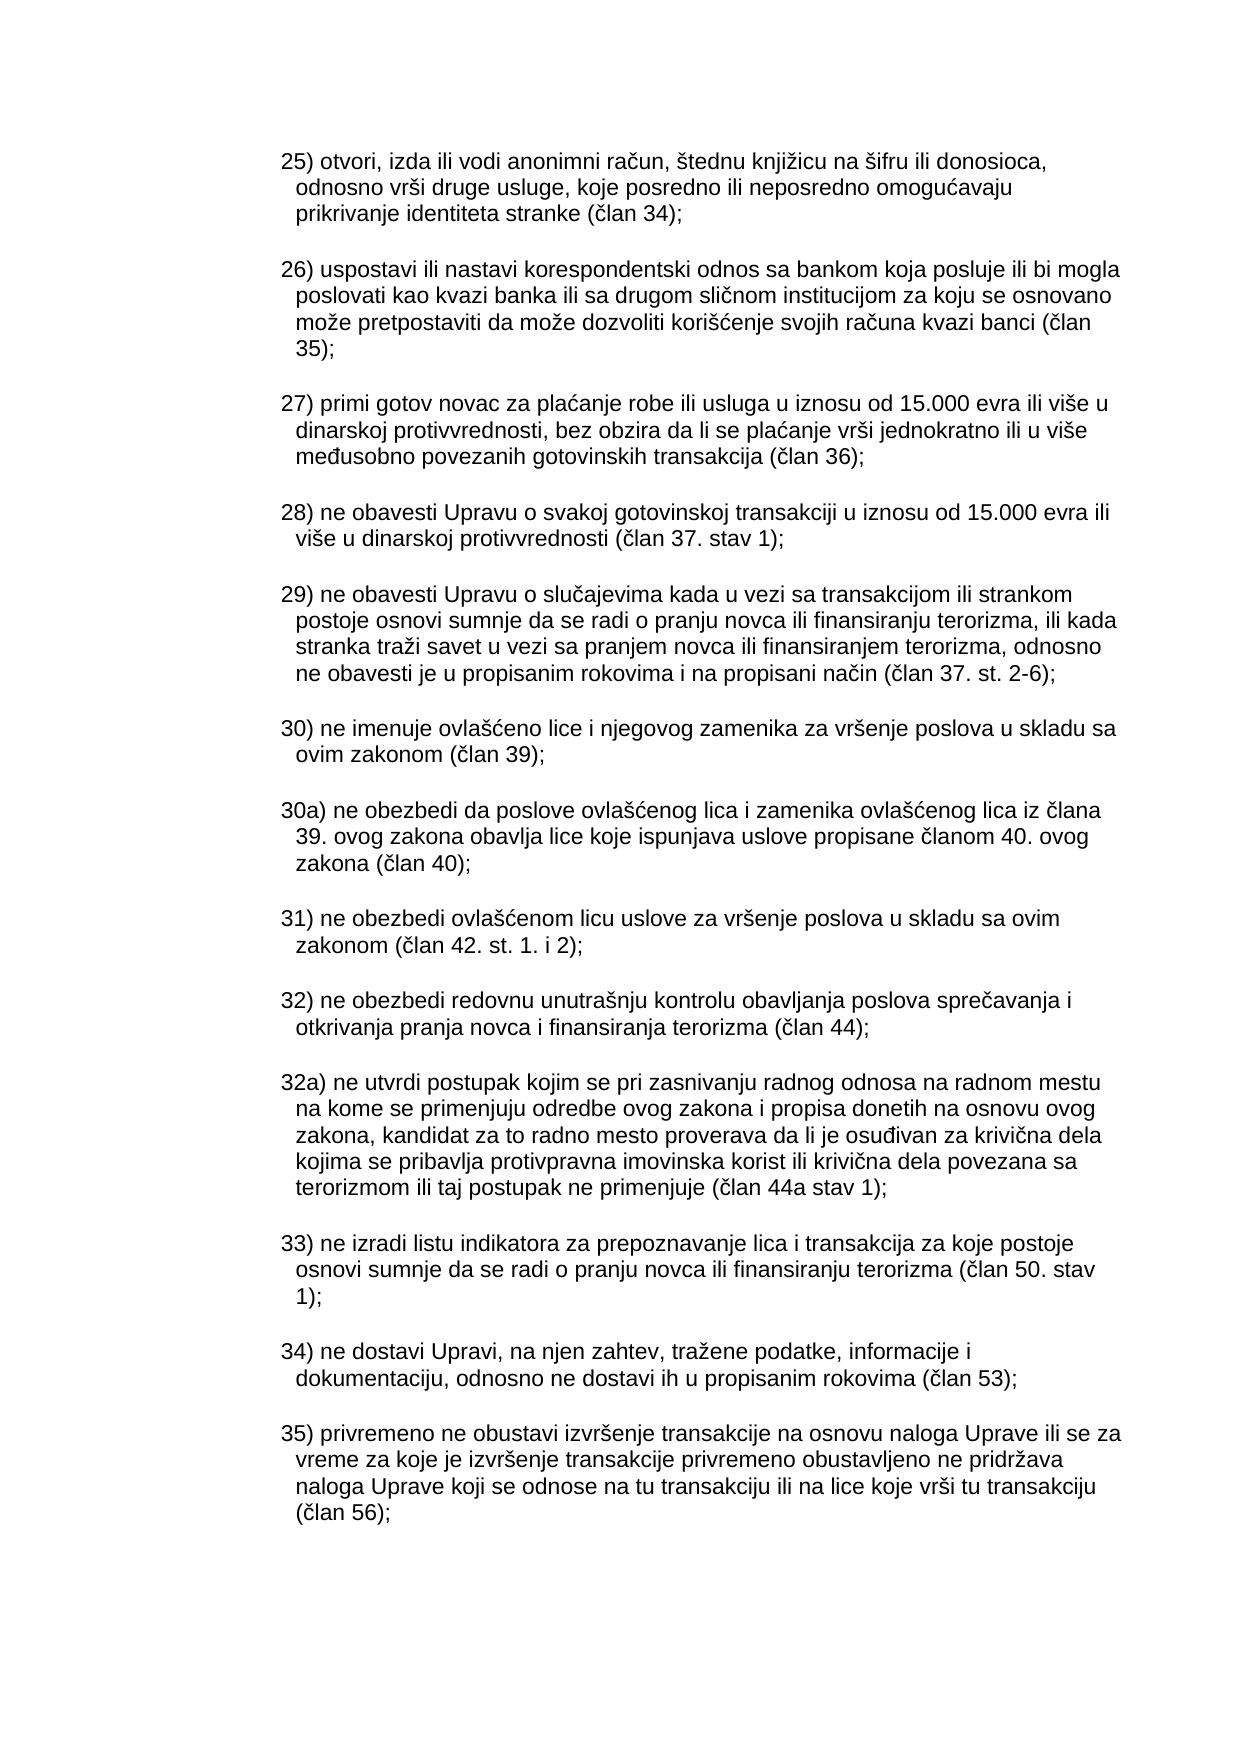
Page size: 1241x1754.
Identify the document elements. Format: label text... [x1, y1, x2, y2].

text 27) primi gotov novac za plaćanje robe ili usluga u iznosu od 15.000 evra ili više u dinarskoj protivvrednosti, bez obzira da li se plaćanje vrši jednokratno ili u više međusobno povezanih gotovinskih transakcija (član 36); [281, 390, 1122, 469]
text 34) ne dostavi Upravi, na njen zahtev, tražene podatke, informacije i dokumentaciju, odnosno ne dostavi ih u propisanim rokovima (član 53); [281, 1338, 1122, 1391]
text 31) ne obezbedi ovlašćenom licu uslove za vršenje poslova u skladu sa ovim zakonom (član 42. st. 1. i 2); [281, 905, 1122, 958]
text 32) ne obezbedi redovnu unutrašnju kontrolu obavljanja poslova sprečavanja i otkrivanja pranja novca i finansiranja terorizma (član 44); [281, 987, 1122, 1040]
text 35) privremeno ne obustavi izvršenje transakcije na osnovu naloga Uprave ili se za vreme za koje je izvršenje transakcije privremeno obustavljeno ne pridržava naloga Uprave koji se odnose na tu transakciju ili na lice koje vrši tu transakciju (član 56); [281, 1420, 1122, 1525]
text 33) ne izradi listu indikatora za prepoznavanje lica i transakcija za koje postoje osnovi sumnje da se radi o pranju novca ili finansiranju terorizma (član 50. stav 1); [281, 1230, 1122, 1309]
text 25) otvori, izda ili vodi anonimni račun, štednu knjižicu na šifru ili donosioca, odnosno vrši druge usluge, koje posredno ili neposredno omogućavaju prikrivanje identiteta stranke (član 34); [281, 148, 1122, 227]
text 30a) ne obezbedi da poslove ovlašćenog lica i zamenika ovlašćenog lica iz člana 39. ovog zakona obavlja lice koje ispunjava uslove propisane članom 40. ovog zakona (član 40); [281, 797, 1122, 876]
text 29) ne obavesti Upravu o slučajevima kada u vezi sa transakcijom ili strankom postoje osnovi sumnje da se radi o pranju novca ili finansiranju terorizma, ili kada stranka traži savet u vezi sa pranjem novca ili finansiranjem terorizma, odnosno ne obavesti je u propisanim rokovima i na propisani način (član 37. st. 2-6); [281, 581, 1122, 686]
text 30) ne imenuje ovlašćeno lice i njegovog zamenika za vršenje poslova u skladu sa ovim zakonom (član 39); [281, 715, 1122, 768]
text 32a) ne utvrdi postupak kojim se pri zasnivanju radnog odnosa na radnom mestu na kome se primenjuju odredbe ovog zakona i propisa donetih na osnovu ovog zakona, kandidat za to radno mesto proverava da li je osuđivan za krivična dela kojima se pribavlja protivpravna imovinska korist ili krivična dela povezana sa terorizmom ili taj postupak ne primenjuje (član 44a stav 1); [281, 1069, 1122, 1201]
text 26) uspostavi ili nastavi korespondentski odnos sa bankom koja posluje ili bi mogla poslovati kao kvazi banka ili sa drugom sličnom institucijom za koju se osnovano može pretpostaviti da može dozvoliti korišćenje svojih računa kvazi banci (član 35); [281, 256, 1122, 361]
text 28) ne obavesti Upravu o svakoj gotovinskoj transakciji u iznosu od 15.000 evra ili više u dinarskoj protivvrednosti (član 37. stav 1); [281, 499, 1122, 551]
